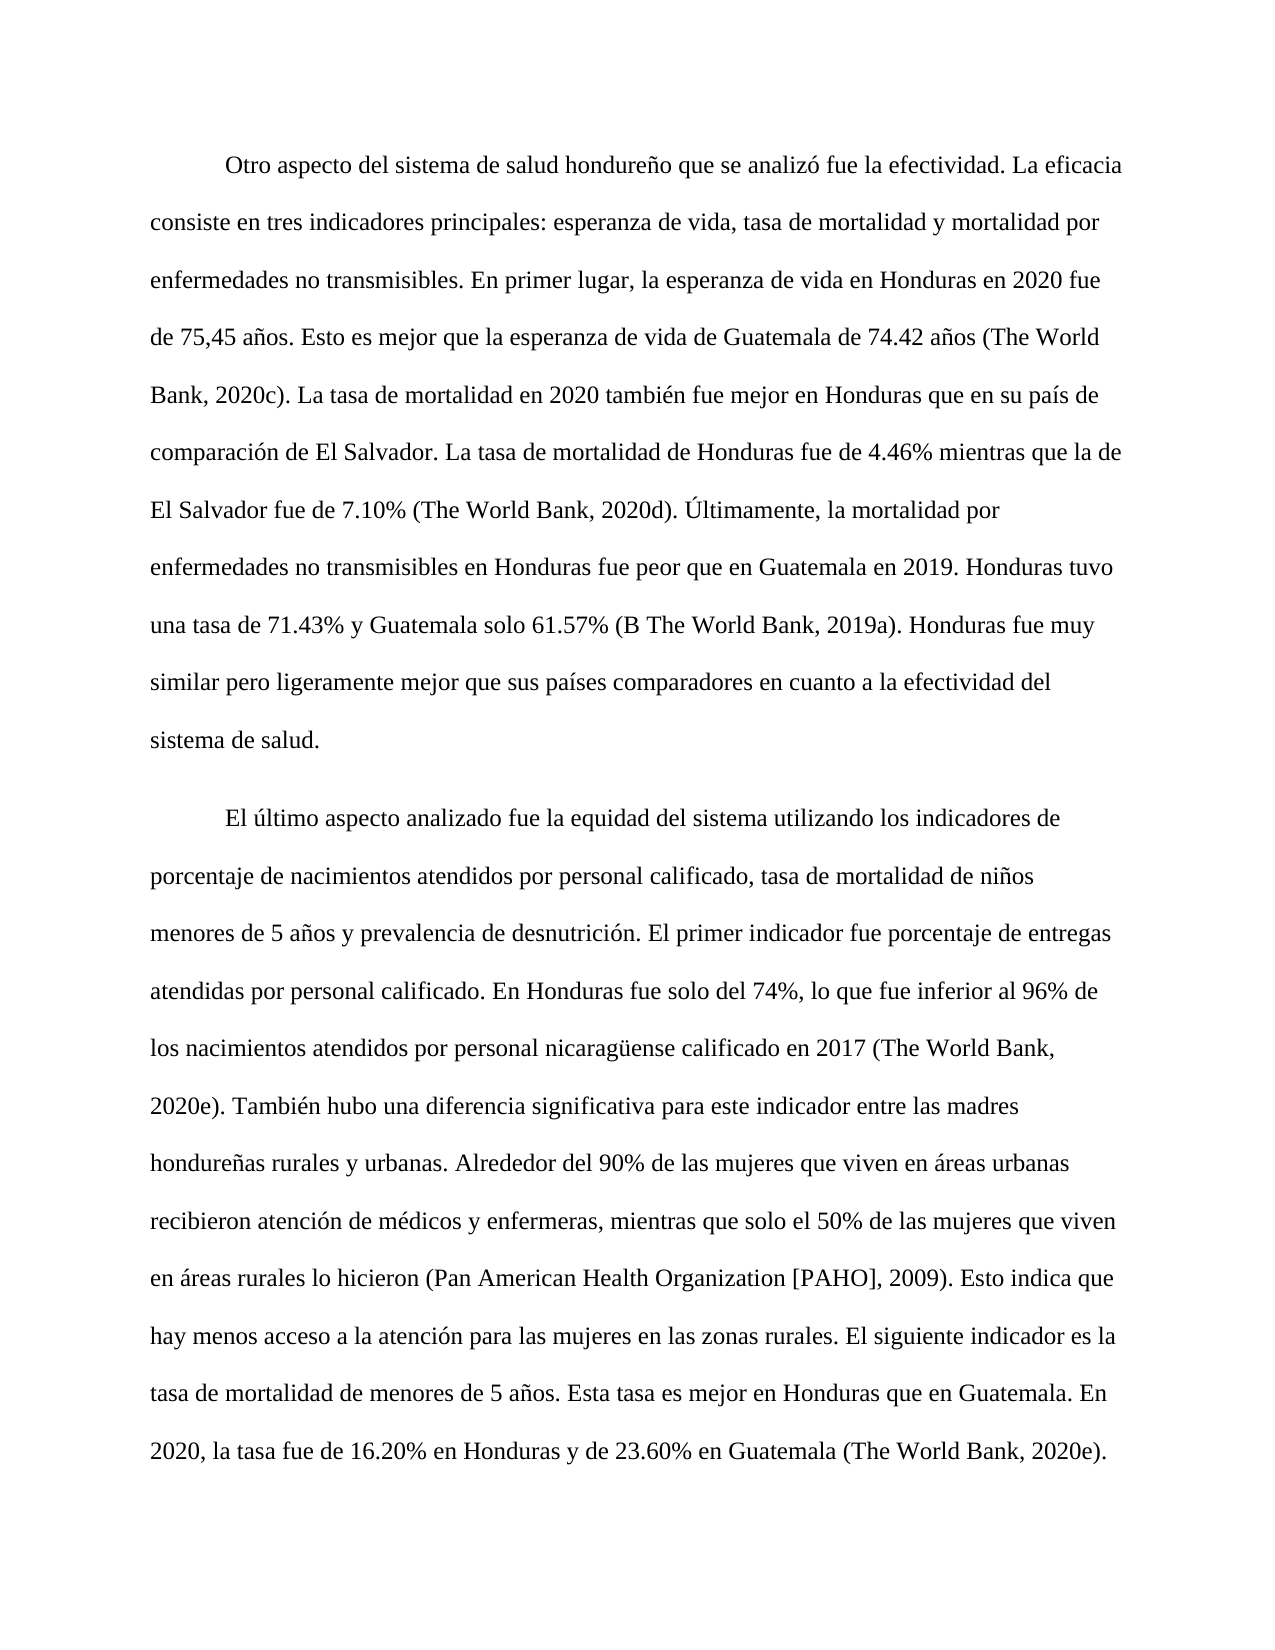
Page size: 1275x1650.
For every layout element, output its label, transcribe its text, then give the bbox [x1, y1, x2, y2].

text Otro aspecto del sistema de salud hondureño que se analizó fue la efectividad. La eficacia consiste en tres indicadores principales: esperanza de vida, tasa de mortalidad y mortalidad por enfermedades no transmisibles. En primer lugar, la esperanza de vida en Honduras en 2020 fue de 75,45 años. Esto es mejor que la esperanza de vida de Guatemala de 74.42 años (The World Bank, 2020c). La tasa de mortalidad en 2020 también fue mejor en Honduras que en su país de comparación de El Salvador. La tasa de mortalidad de Honduras fue de 4.46% mientras que la de El Salvador fue de 7.10% (The World Bank, 2020d). Últimamente, la mortalidad por enfermedades no transmisibles en Honduras fue peor que en Guatemala en 2019. Honduras tuvo una tasa de 71.43% y Guatemala solo 61.57% (B The World Bank, 2019a). Honduras fue muy similar pero ligeramente mejor que sus países comparadores en cuanto a la efectividad del sistema de salud. [150, 150, 1125, 754]
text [150, 803, 1125, 1464]
